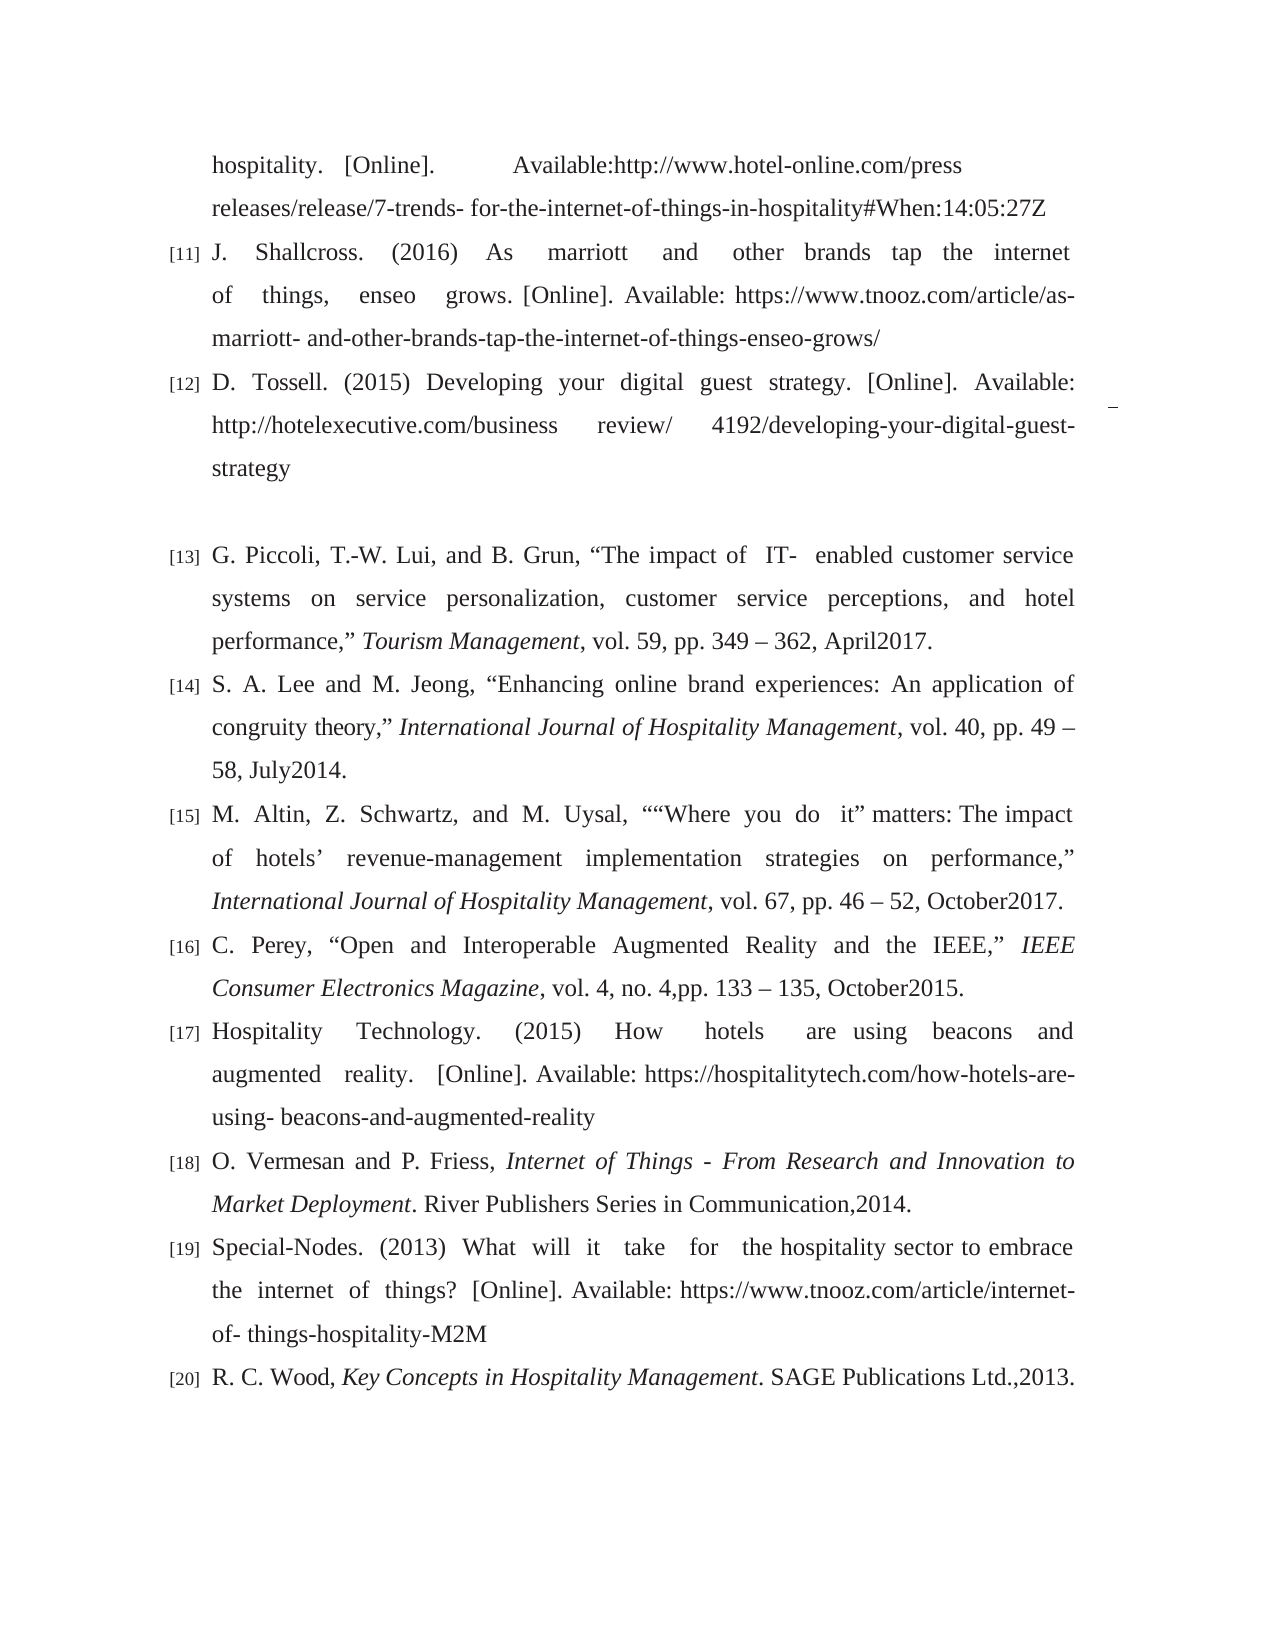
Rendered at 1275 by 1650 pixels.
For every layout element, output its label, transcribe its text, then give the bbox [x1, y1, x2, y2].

list S. A. Lee and M. Jeong, “Enhancing online brand experiences: An application of congruity theory,” International Journal of Hospitality Management, vol. 40, pp. 49 – 58, July2014. [169, 669, 1075, 784]
list J. Shallcross. (2016) As marriott and other brands tap the internet of things, enseo grows. [Online]. Available: https://www.tnooz.com/article/as-marriott- and-other-brands-tap-the-internet-of-things-enseo-grows/ [169, 237, 1075, 352]
list R. C. Wood, Key Concepts in Hospitality Management. SAGE Publications Ltd.,2013. [169, 1362, 1076, 1391]
list D. Tossell. (2015) Developing your digital guest strategy. [Online]. Available: http://hotelexecutive.com/business review/ 4192/developing-your-digital-guest-strategy [169, 367, 1075, 482]
list Special-Nodes. (2013) What will it take for the hospitality sector to embrace the internet of things? [Online]. Available: https://www.tnooz.com/article/internet-of- things-hospitality-M2M [169, 1232, 1075, 1347]
list Hospitality Technology. (2015) How hotels are using beacons and augmented reality. [Online]. Available: https://hospitalitytech.com/how-hotels-are-using- beacons-and-augmented-reality [169, 1016, 1075, 1131]
list M. Altin, Z. Schwartz, and M. Uysal, ““Where you do it” matters: The impact of hotels’ revenue-management implementation strategies on performance,” International Journal of Hospitality Management, vol. 67, pp. 46 – 52, October2017. [169, 799, 1075, 914]
list C. Perey, “Open and Interoperable Augmented Reality and the IEEE,” IEEE Consumer Electronics Magazine, vol. 4, no. 4,pp. 133 – 135, October2015. [169, 930, 1075, 1002]
list O. Vermesan and P. Friess, Internet of Things - From Research and Innovation to Market Deployment. River Publishers Series in Communication,2014. [169, 1146, 1075, 1218]
list G. Piccoli, T.-W. Lui, and B. Grun, “The impact of IT- enabled customer service systems on service personalization, customer service perceptions, and hotel performance,” Tourism Management, vol. 59, pp. 349 – 362, April2017. [169, 540, 1076, 655]
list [169, 150, 1075, 222]
